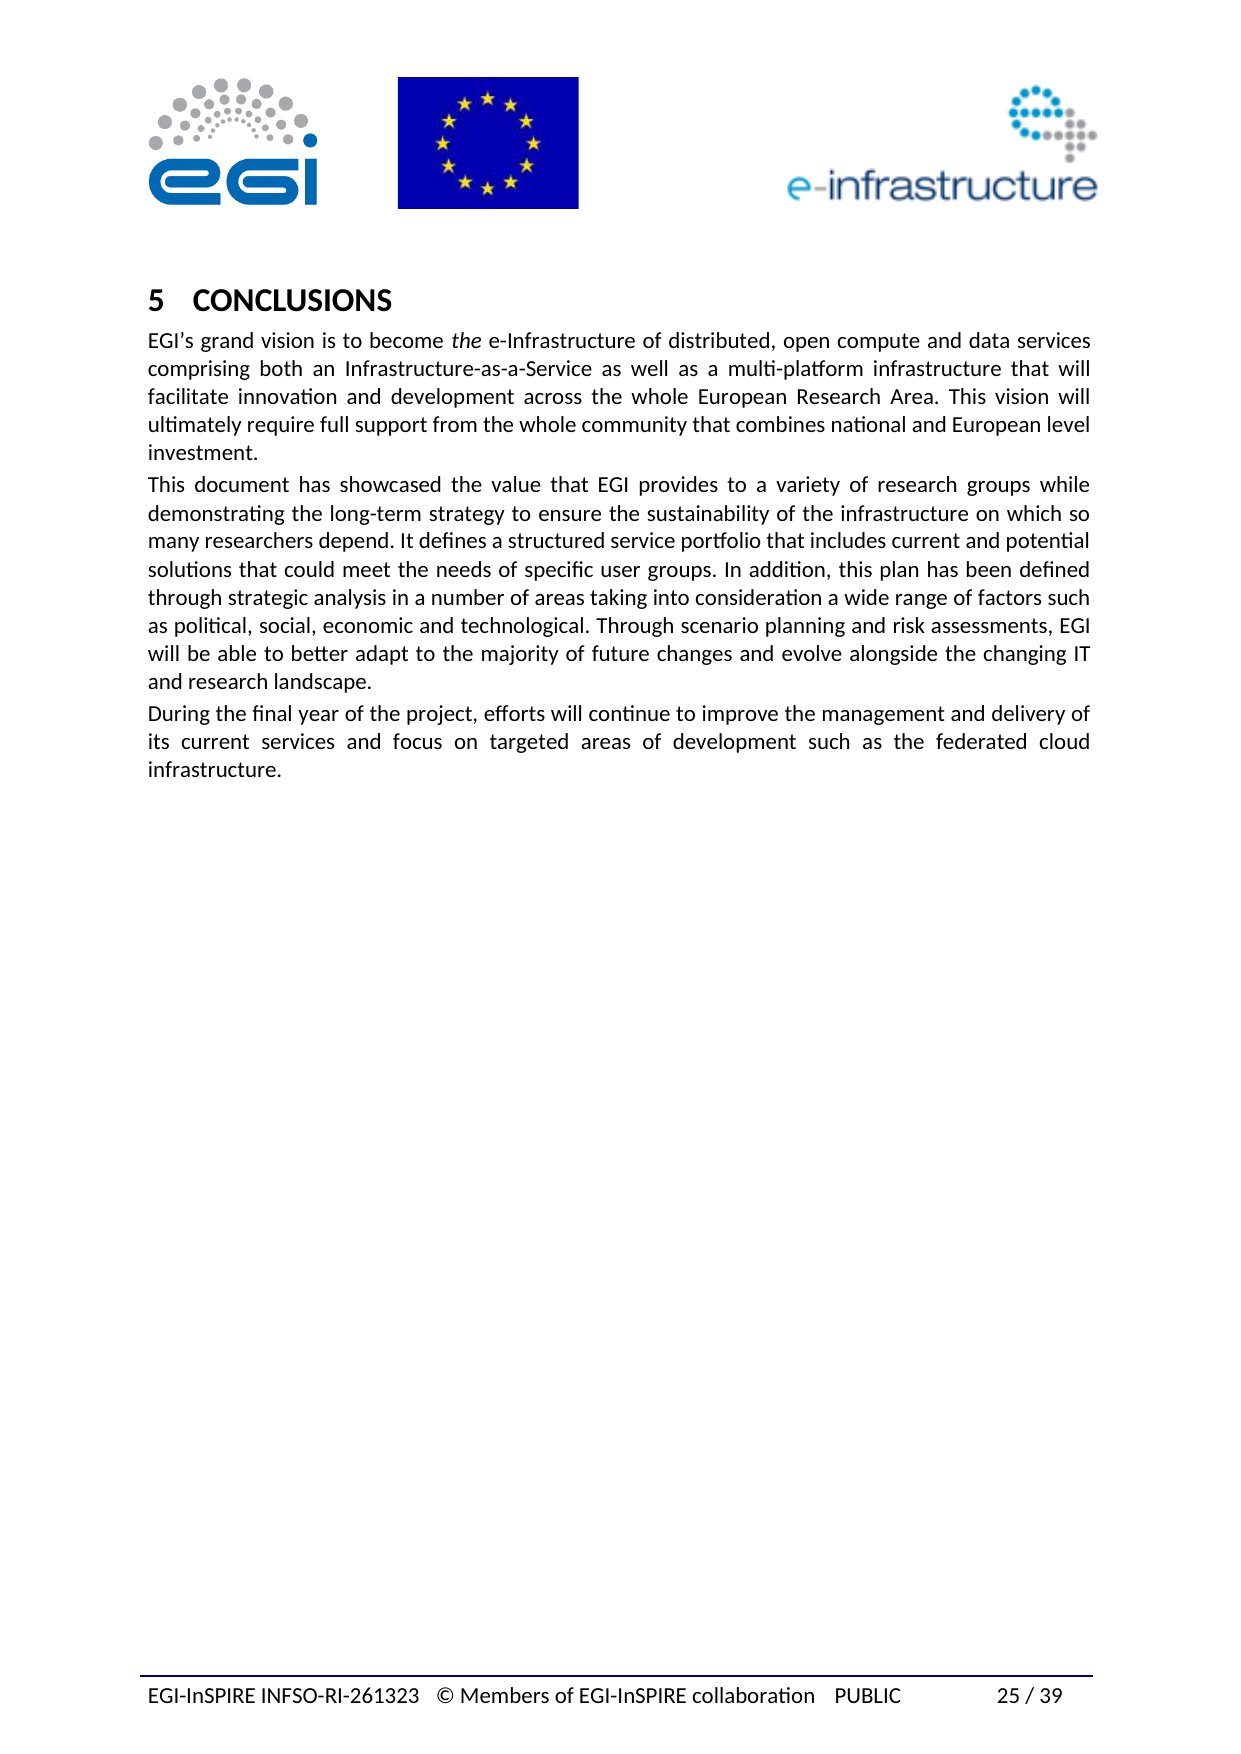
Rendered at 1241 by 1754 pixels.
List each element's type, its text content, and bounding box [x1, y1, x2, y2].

text This document has showcased the value that EGI provides to a variety of research groups while demonstrating the long-term strategy to ensure the sustainability of the infrastructure on which so many researchers depend. It defines a structured service portfolio that includes current and potential solutions that could meet the needs of specific user groups. In addition, this plan has been defined through strategic analysis in a number of areas taking into consideration a wide range of factors such as political, social, economic and technological. Through scenario planning and risk assessments, EGI will be able to better adapt to the majority of future changes and evolve alongside the changing IT and research landscape. [148, 471, 1092, 695]
text During the final year of the project, efforts will continue to improve the management and delivery of its current services and focus on targeted areas of development such as the federated cloud infrastructure. [148, 699, 1092, 783]
picture [397, 77, 579, 209]
text EGI’s grand vision is to become the e-Infrastructure of distributed, open compute and data services comprising both an Infrastructure-as-a-Service as well as a multi-platform infrastructure that will facilitate innovation and development across the whole European Research Area. This vision will ultimately require full support from the whole community that combines national and European level investment. [148, 326, 1092, 466]
picture [780, 77, 1106, 210]
picture [147, 77, 319, 207]
subtitle Conclusions [148, 279, 1092, 320]
